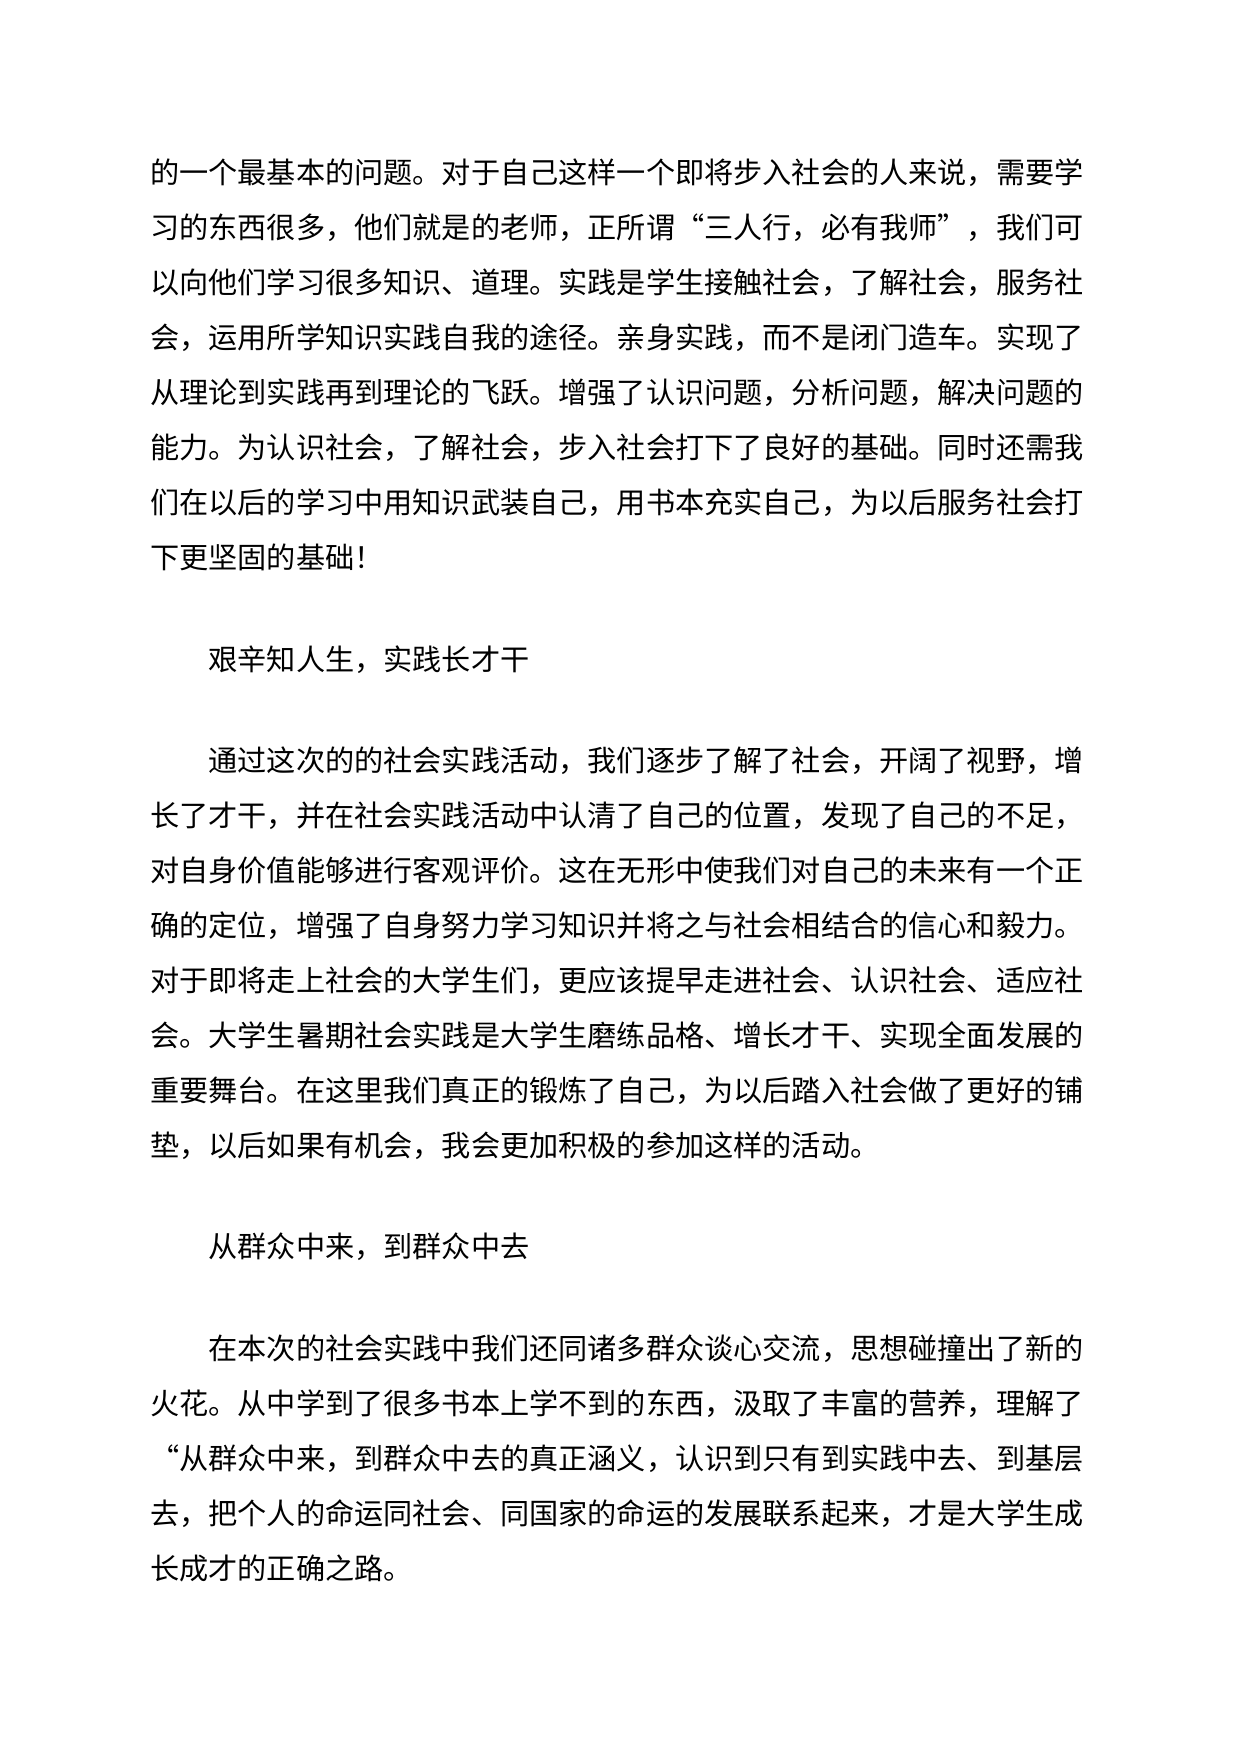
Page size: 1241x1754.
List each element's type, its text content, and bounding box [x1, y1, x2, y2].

text 艰辛知人生，实践长才干 [150, 636, 1090, 678]
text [150, 150, 1090, 577]
text 从群众中来，到群众中去 [150, 1224, 1090, 1266]
text 在本次的社会实践中我们还同诸多群众谈心交流，思想碰撞出了新的火花。从中学到了很多书本上学不到的东西，汲取了丰富的营养，理解了“从群众中来，到群众中去的真正涵义，认识到只有到实践中去、到基层去，把个人的命运同社会、同国家的命运的发展联系起来，才是大学生成长成才的正确之路。 [150, 1326, 1090, 1587]
text 通过这次的的社会实践活动，我们逐步了解了社会，开阔了视野，增长了才干，并在社会实践活动中认清了自己的位置，发现了自己的不足，对自身价值能够进行客观评价。这在无形中使我们对自己的未来有一个正确的定位，增强了自身努力学习知识并将之与社会相结合的信心和毅力。对于即将走上社会的大学生们，更应该提早走进社会、认识社会、适应社会。大学生暑期社会实践是大学生磨练品格、增长才干、实现全面发展的重要舞台。在这里我们真正的锻炼了自己，为以后踏入社会做了更好的铺垫，以后如果有机会，我会更加积极的参加这样的活动。 [150, 738, 1090, 1164]
